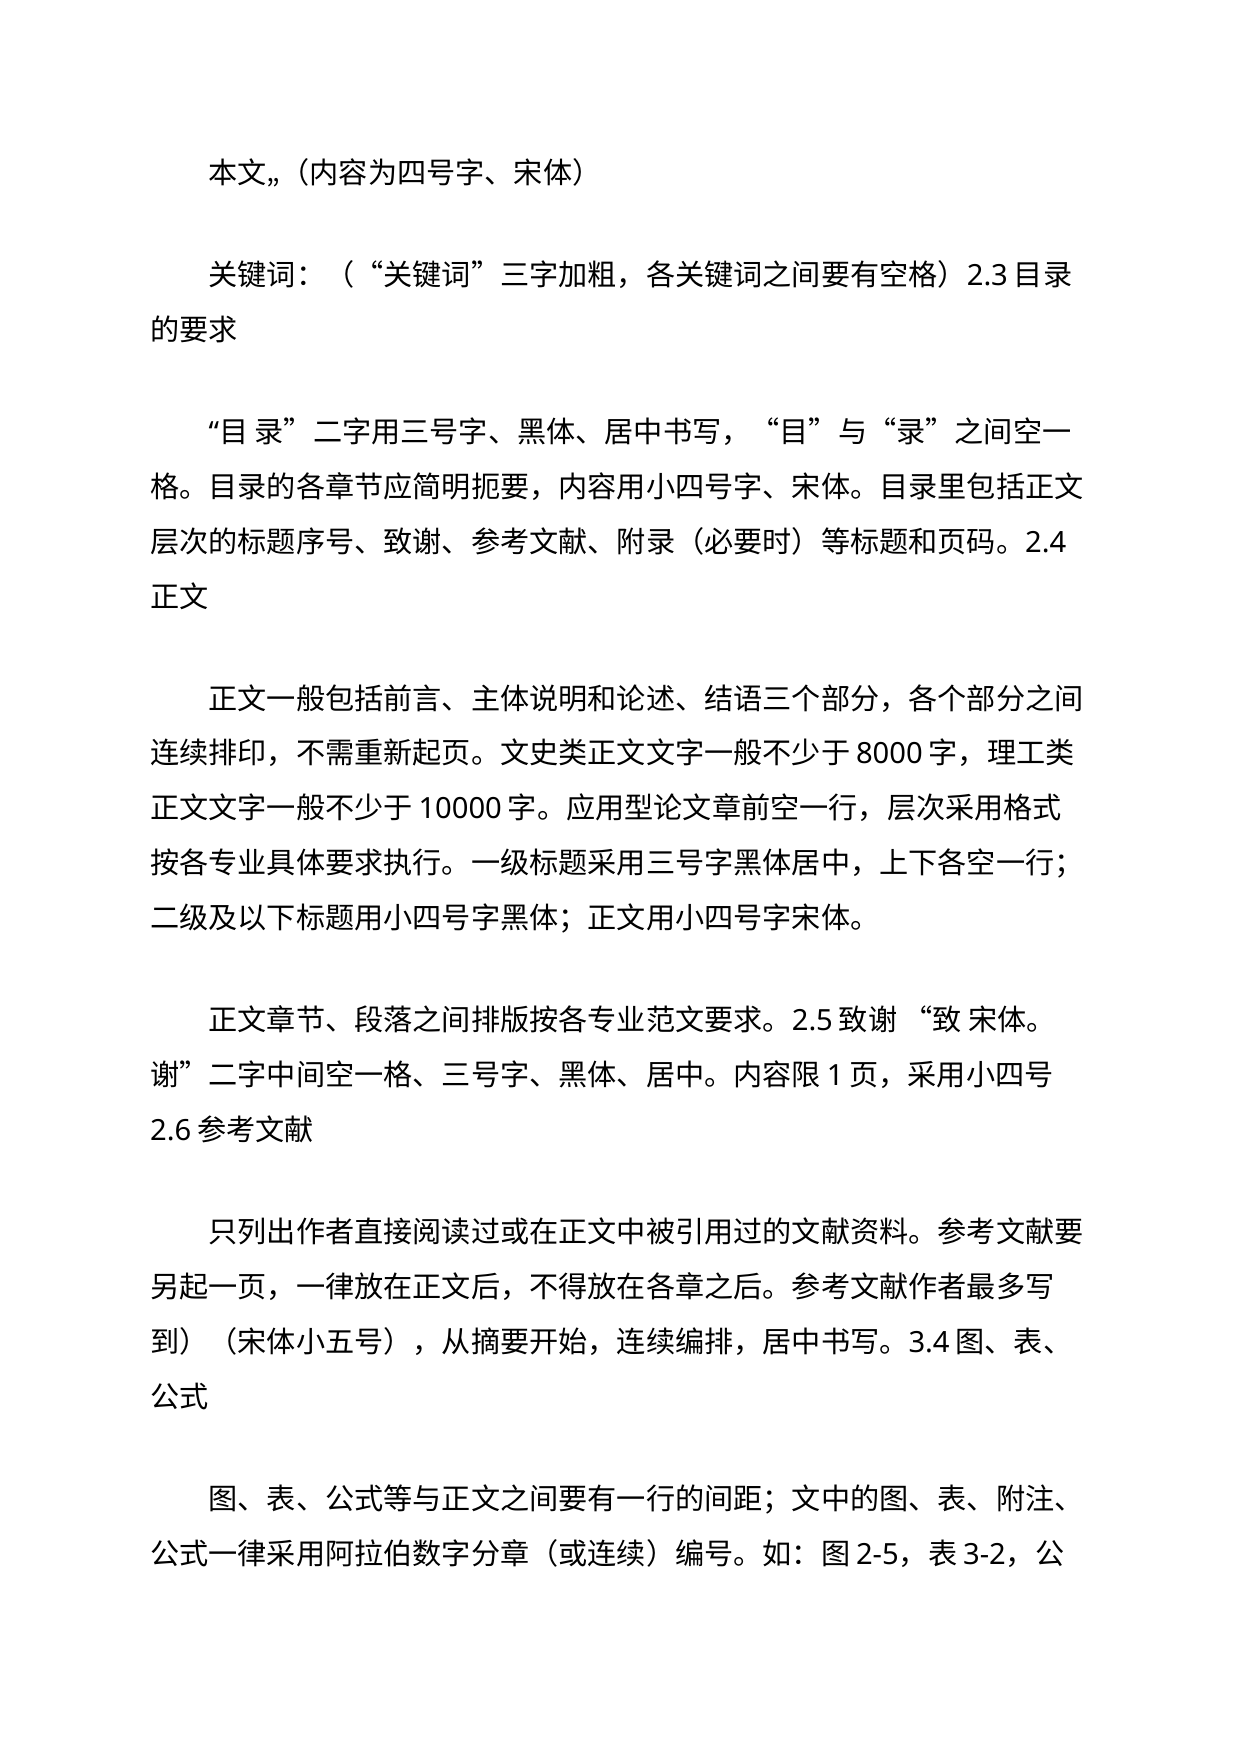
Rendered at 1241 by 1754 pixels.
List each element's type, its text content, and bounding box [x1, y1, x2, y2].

text “目 录”二字用三号字、黑体、居中书写，“目”与“录”之间空一格。目录的各章节应简明扼要，内容用小四号字、宋体。目录里包括正文层次的标题序号、致谢、参考文献、附录（必要时）等标题和页码。2.4正文 [150, 408, 1090, 616]
text 关键词：（“关键词”三字加粗，各关键词之间要有空格）2.3目录的要求 [150, 252, 1090, 349]
text 正文章节、段落之间排版按各专业范文要求。2.5致谢 “致 宋体。谢”二字中间空一格、三号字、黑体、居中。内容限1页，采用小四号2.6参考文献 [150, 997, 1090, 1149]
text 正文一般包括前言、主体说明和论述、结语三个部分，各个部分之间连续排印，不需重新起页。文史类正文文字一般不少于8000字，理工类正文文字一般不少于10000字。应用型论文章前空一行，层次采用格式按各专业具体要求执行。一级标题采用三号字黑体居中，上下各空一行；二级及以下标题用小四号字黑体；正文用小四号字宋体。 [150, 675, 1090, 937]
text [150, 1475, 1090, 1573]
text 本文„（内容为四号字、宋体） [150, 150, 1090, 192]
text 只列出作者直接阅读过或在正文中被引用过的文献资料。参考文献要另起一页，一律放在正文后，不得放在各章之后。参考文献作者最多写到）（宋体小五号），从摘要开始，连续编排，居中书写。3.4图、表、公式 [150, 1209, 1090, 1416]
